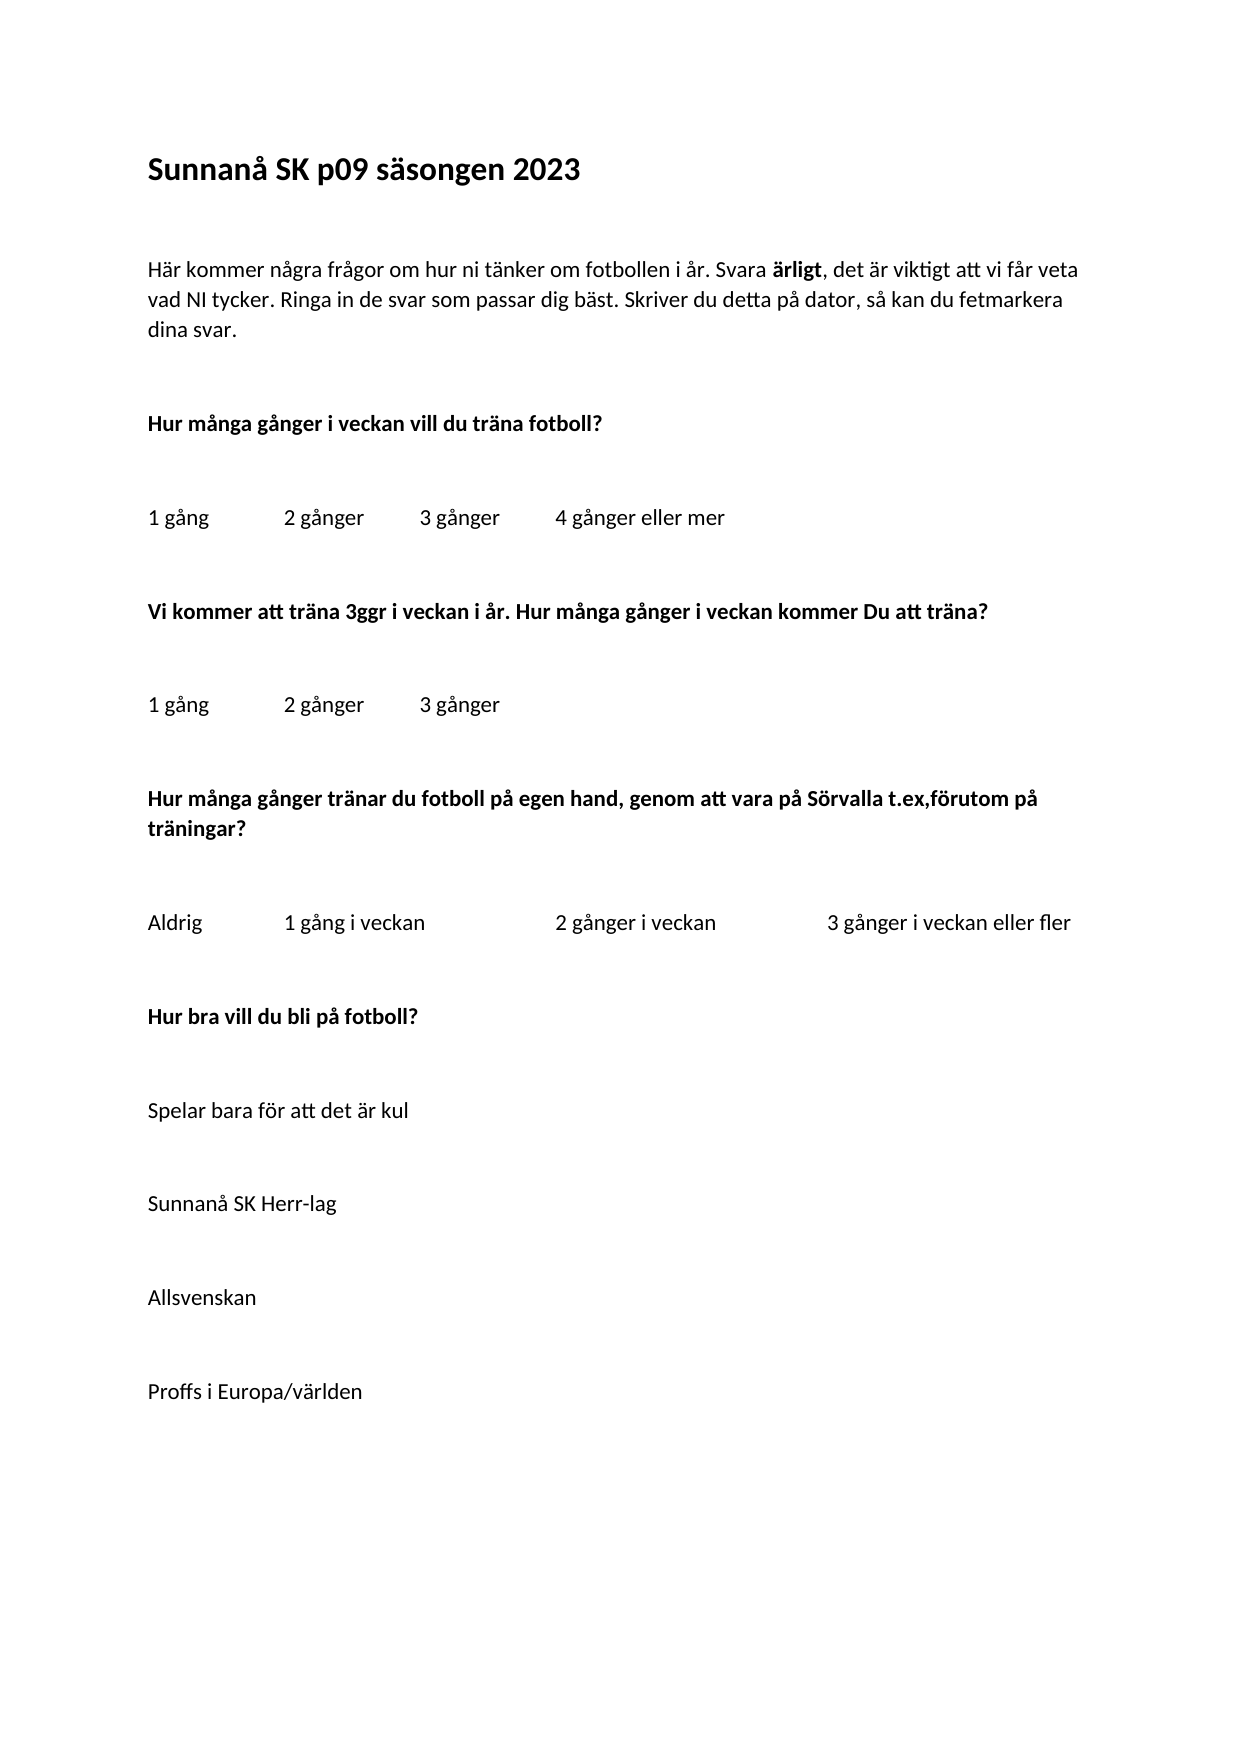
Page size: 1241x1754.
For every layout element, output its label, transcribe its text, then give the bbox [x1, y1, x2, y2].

text 1 gång 2 gånger 3 gånger 4 gånger eller mer [148, 503, 1093, 531]
text 1 gång 2 gånger 3 gånger [148, 691, 1093, 718]
text Allsvenskan [148, 1283, 1093, 1311]
text Sunnanå SK Herr-lag [148, 1189, 1093, 1217]
text Hur många gånger i veckan vill du träna fotboll? [148, 409, 1093, 437]
text Proffs i Europa/världen [148, 1377, 1093, 1405]
text Vi kommer att träna 3ggr i veckan i år. Hur många gånger i veckan kommer Du att träna? [148, 597, 1093, 625]
text Här kommer några frågor om hur ni tänker om fotbollen i år. Svara ärligt, det är viktigt att vi får veta vad NI tycker. Ringa in de svar som passar dig bäst. Skriver du detta på dator, så kan du fetmarkera dina svar. [148, 255, 1093, 343]
text Aldrig 1 gång i veckan 2 gånger i veckan 3 gånger i veckan eller fler [148, 908, 1093, 936]
text Sunnanå SK p09 säsongen 2023 [148, 148, 1093, 188]
text Hur bra vill du bli på fotboll? [148, 1002, 1093, 1030]
text Hur många gånger tränar du fotboll på egen hand, genom att vara på Sörvalla t.ex,förutom på träningar? [148, 784, 1093, 842]
text Spelar bara för att det är kul [148, 1096, 1093, 1124]
